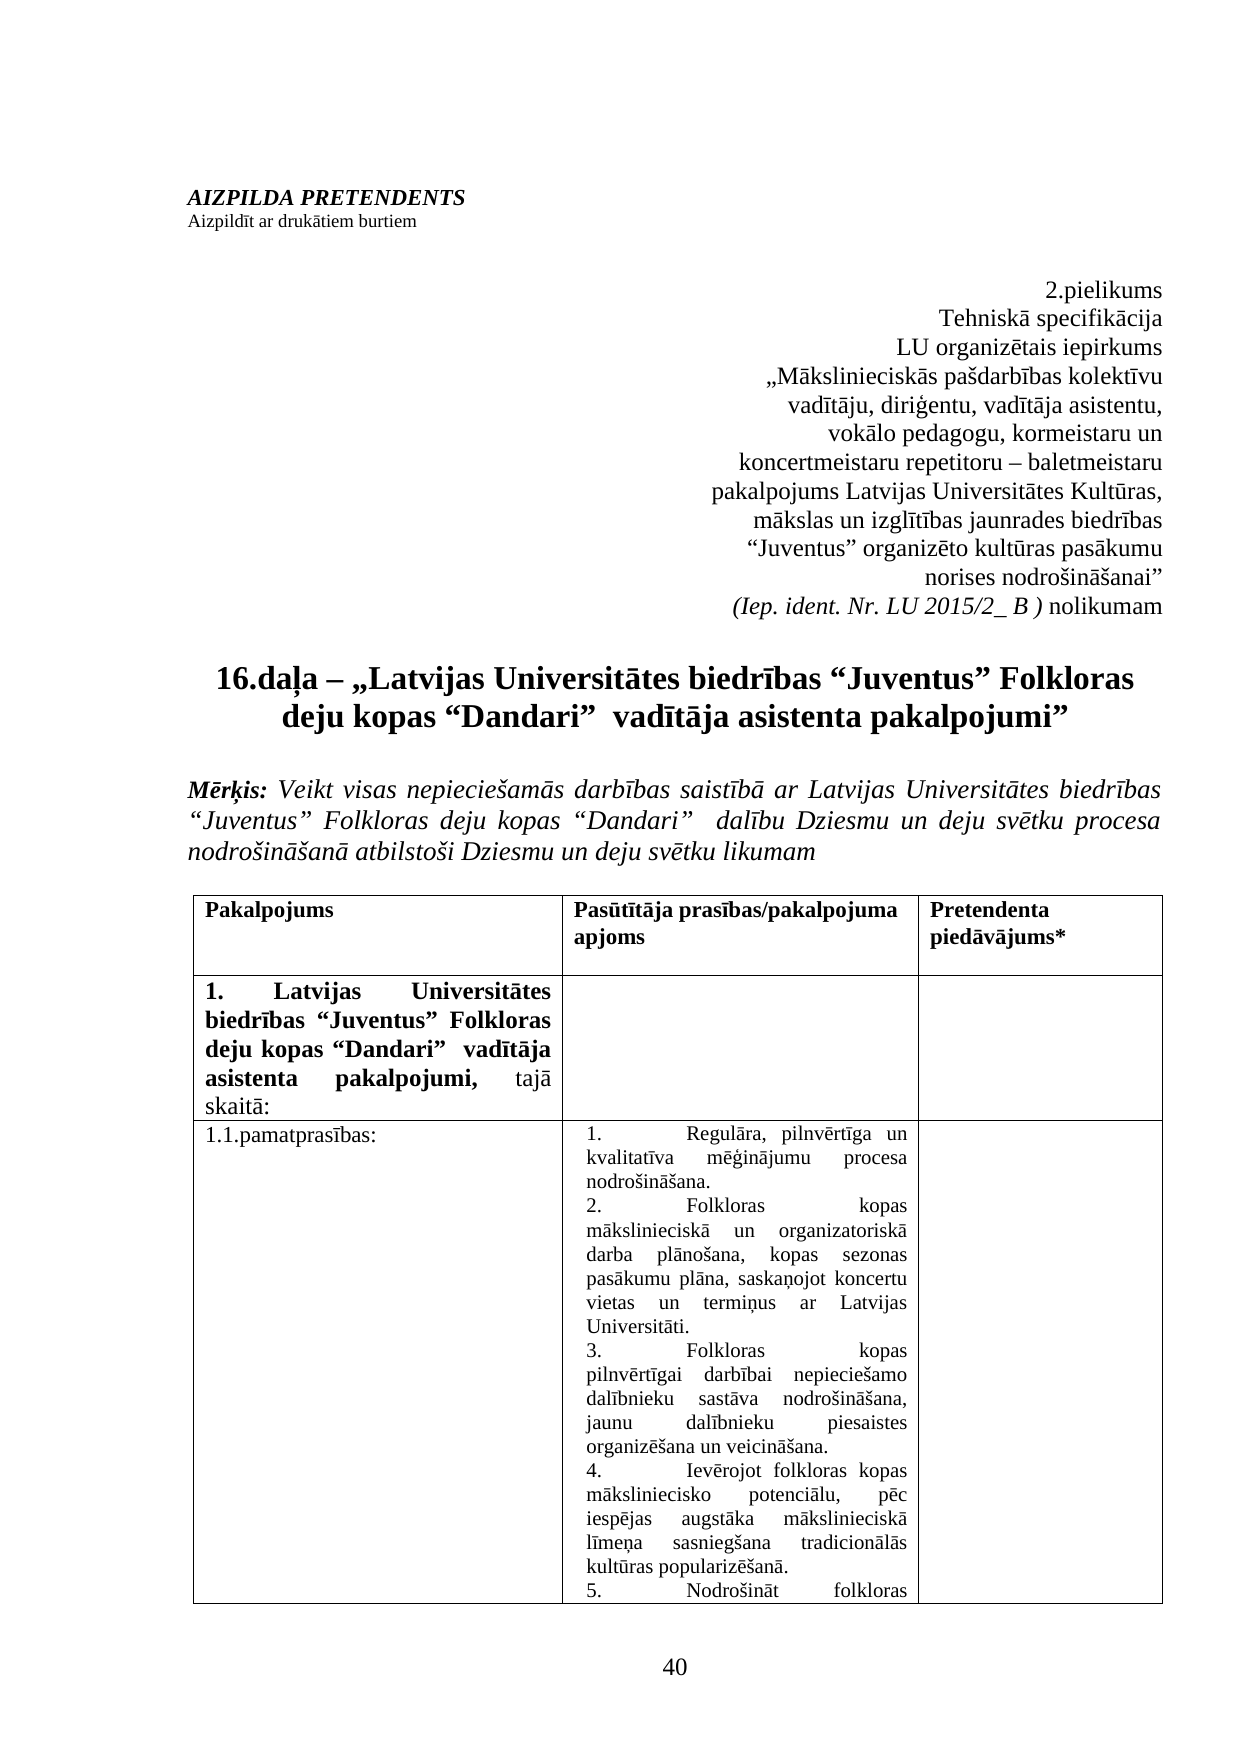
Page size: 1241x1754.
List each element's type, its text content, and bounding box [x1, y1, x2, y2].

table_cell 1.1.pamatprasības: [194, 1121, 562, 1602]
text “Juventus” organizēto kultūras pasākumu [251, 533, 1162, 562]
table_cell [563, 1121, 918, 1602]
text Mērķis: Veikt visas nepieciešamās darbības saistībā ar Latvijas Universitātes biedrības “Juventus” Folkloras deju kopas “Dandari” dalību Dziesmu un deju svētku procesa nodrošināšanā atbilstoši Dziesmu un deju svētku likumam [187, 773, 1162, 867]
table_cell 1. Latvijas Universitātes biedrības “Juventus” Folkloras deju kopas “Dandari” vadītāja asistenta pakalpojumi, tajā skaitā: [194, 976, 562, 1120]
table_cell [919, 1121, 1162, 1602]
text 2.pielikums [975, 275, 1162, 303]
text AIZPILDA PRETENDENTS [187, 184, 1162, 210]
text vokālo pedagogu, kormeistaru un [251, 418, 1162, 447]
text mākslas un izglītības jaunrades biedrības [251, 505, 1162, 533]
text 16.daļa – „Latvijas Universitātes biedrības “Juventus” Folkloras deju kopas “Dandari” vadītāja asistenta pakalpojumi” [187, 658, 1162, 735]
text Aizpildīt ar drukātiem burtiem [187, 210, 1162, 232]
table_cell [919, 976, 1162, 1120]
text pakalpojums Latvijas Universitātes Kultūras, [251, 476, 1162, 505]
text vadītāju, diriģentu, vadītāja asistentu, [251, 390, 1162, 418]
text koncertmeistaru repetitoru – baletmeistaru [251, 447, 1162, 476]
text „Mākslinieciskās pašdarbības kolektīvu [251, 361, 1162, 390]
text Tehniskā specifikācija [896, 303, 1162, 332]
table_header Pasūtītāja prasības/pakalpojuma apjoms [563, 896, 918, 975]
table_cell [563, 976, 918, 1120]
text norises nodrošināšanai” [187, 562, 1162, 591]
text (Iep. ident. Nr. LU 2015/2_ B ) nolikumam [187, 591, 1162, 620]
text LU organizētais iepirkums [187, 332, 1162, 361]
table_header Pakalpojums [194, 896, 562, 975]
table_header Pretendenta piedāvājums* [919, 896, 1162, 975]
